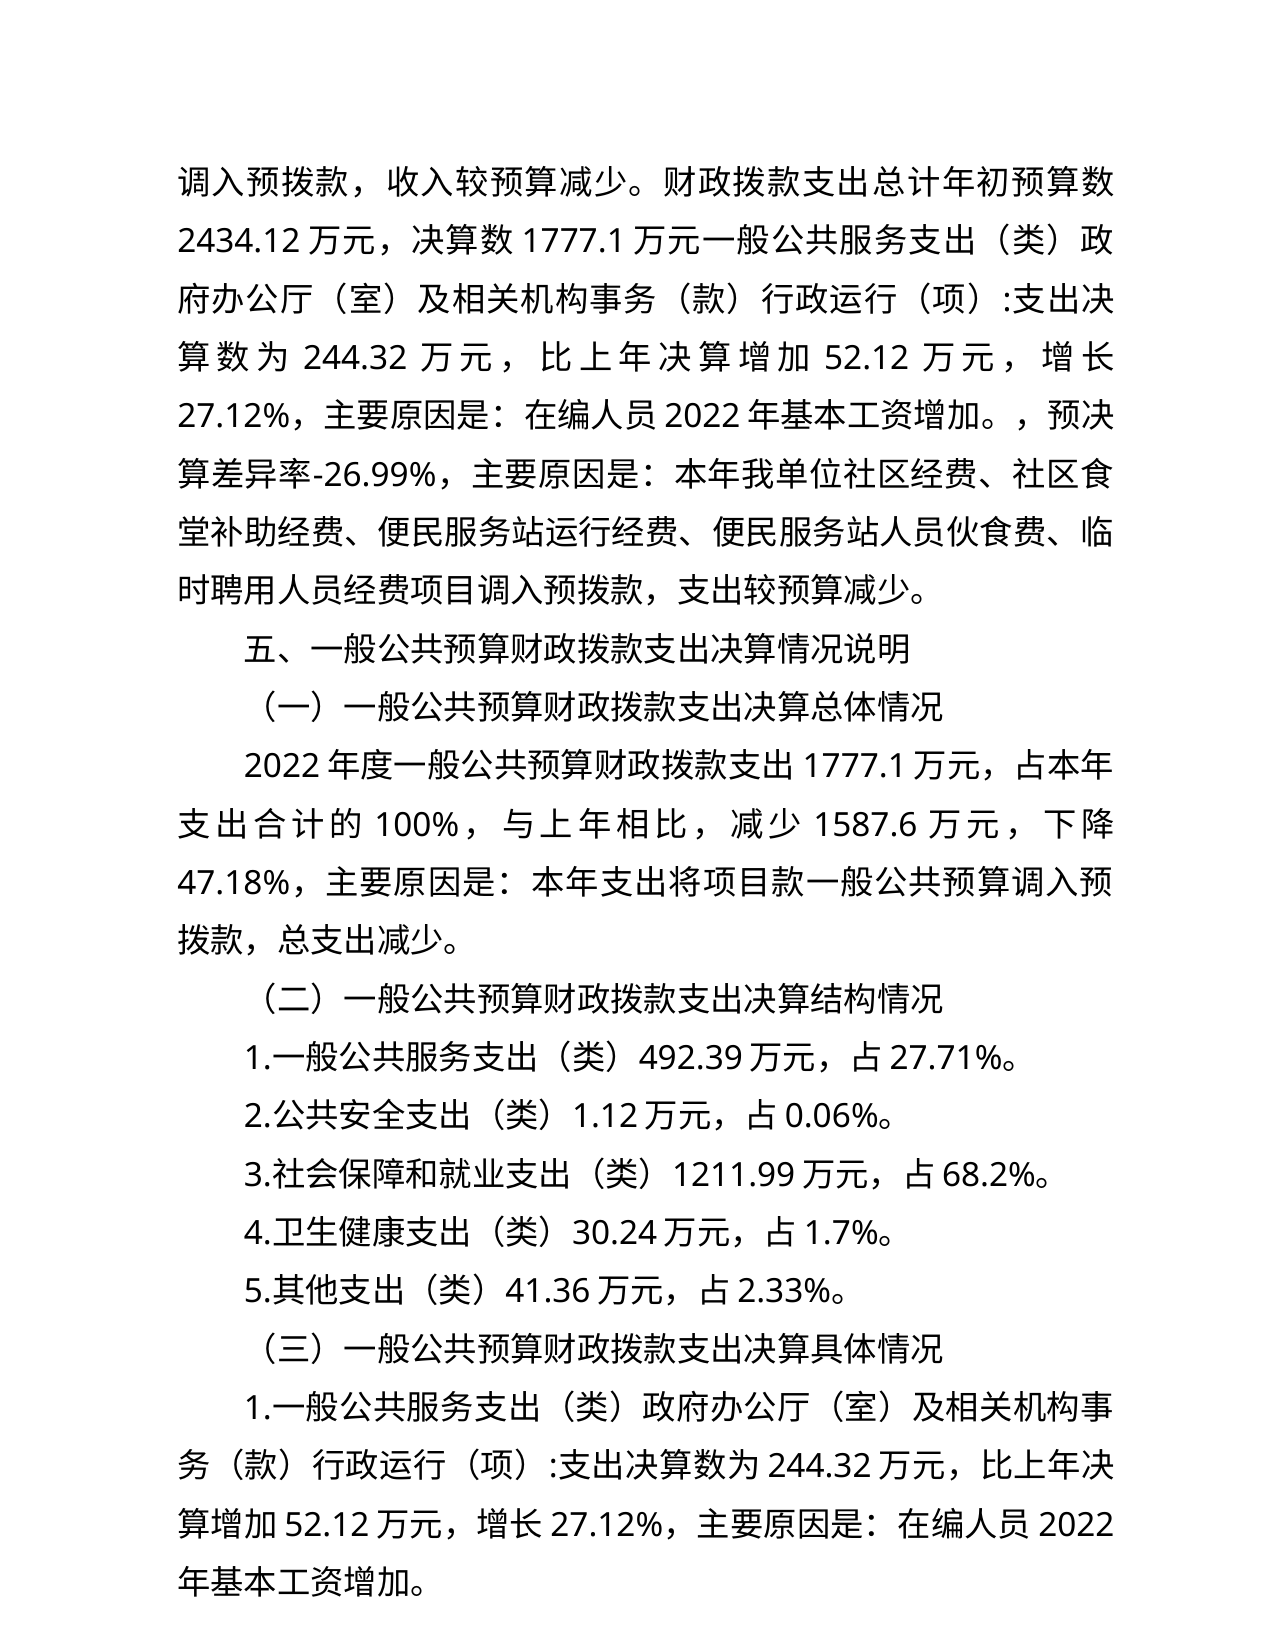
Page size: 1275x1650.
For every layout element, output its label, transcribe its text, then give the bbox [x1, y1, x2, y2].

text 五、一般公共预算财政拨款支出决算情况说明 [177, 614, 1114, 673]
text 5.其他支出（类）41.36万元，占2.33%。 [177, 1256, 1114, 1314]
text 2022年度一般公共预算财政拨款支出1777.1万元，占本年支出合计的100%，与上年相比，减少1587.6万元，下降47.18%，主要原因是：本年支出将项目款一般公共预算调入预拨款，总支出减少。 [177, 731, 1114, 964]
list 1.一般公共服务支出（类）政府办公厅（室）及相关机构事务（款）行政运行（项）:支出决算数为244.32万元，比上年决算增加52.12万元，增长27.12%，主要原因是：在编人员2022年基本工资增加。 [177, 1373, 1114, 1606]
text 3.社会保障和就业支出（类）1211.99万元，占68.2%。 [177, 1139, 1114, 1198]
text 1.一般公共服务支出（类）492.39万元，占27.71%。 [177, 1023, 1114, 1081]
text （一）一般公共预算财政拨款支出决算总体情况 [177, 673, 1114, 731]
text 4.卫生健康支出（类）30.24万元，占1.7%。 [177, 1198, 1114, 1256]
text 2.公共安全支出（类）1.12万元，占0.06%。 [177, 1081, 1114, 1139]
text （二）一般公共预算财政拨款支出决算结构情况 [177, 964, 1114, 1023]
list 一般公共预算财政拨款支出决算具体情况 [177, 1314, 1114, 1373]
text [177, 148, 1114, 614]
